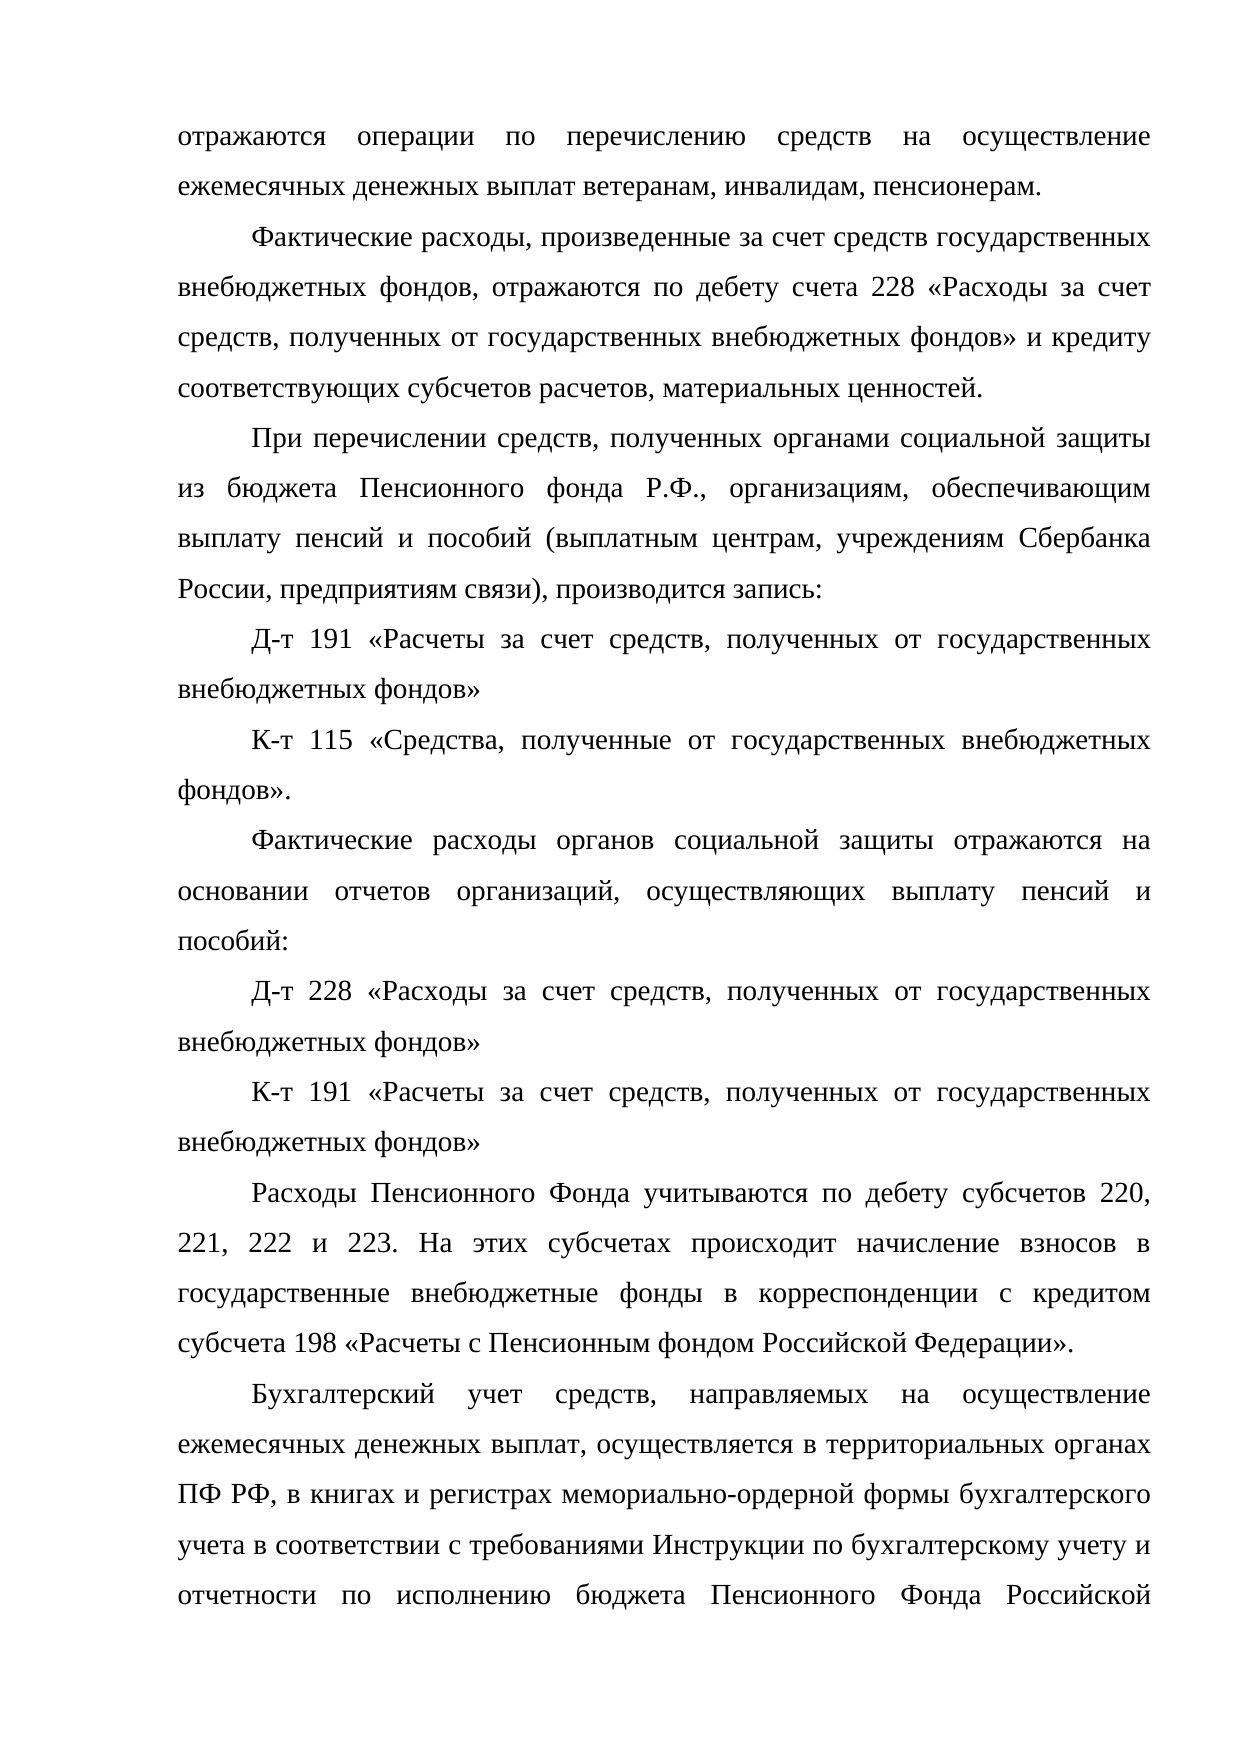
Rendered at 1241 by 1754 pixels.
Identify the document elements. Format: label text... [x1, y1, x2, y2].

text Фактические расходы, произведенные за счет средств государственных внебюджетных фондов, отражаются по дебету счета 228 «Расходы за счет средств, полученных от государственных внебюджетных фондов» и кредиту соответствующих субсчетов расчетов, материальных ценностей. [177, 219, 1152, 403]
text Д-т 191 «Расчеты за счет средств, полученных от государственных внебюджетных фондов» [177, 621, 1152, 705]
text К-т 191 «Расчеты за счет средств, полученных от государственных внебюджетных фондов» [177, 1074, 1152, 1158]
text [177, 1376, 1152, 1611]
text Д-т 228 «Расходы за счет средств, полученных от государственных внебюджетных фондов» [177, 973, 1152, 1057]
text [177, 118, 1152, 202]
text Фактические расходы органов социальной защиты отражаются на основании отчетов организаций, осуществляющих выплату пенсий и пособий: [177, 822, 1152, 957]
text К-т 115 «Средства, полученные от государственных внебюджетных фондов». [177, 722, 1152, 806]
text При перечислении средств, полученных органами социальной защиты из бюджета Пенсионного фонда Р.Ф., организациям, обеспечивающим выплату пенсий и пособий (выплатным центрам, учреждениям Сбербанка России, предприятиям связи), производится запись: [177, 420, 1152, 604]
text Расходы Пенсионного Фонда учитываются по дебету субсчетов 220, 221, 222 и 223. На этих субсчетах происходит начисление взносов в государственные внебюджетные фонды в корреспонденции с кредитом субсчета 198 «Расчеты с Пенсионным фондом Российской Федерации». [177, 1175, 1152, 1359]
